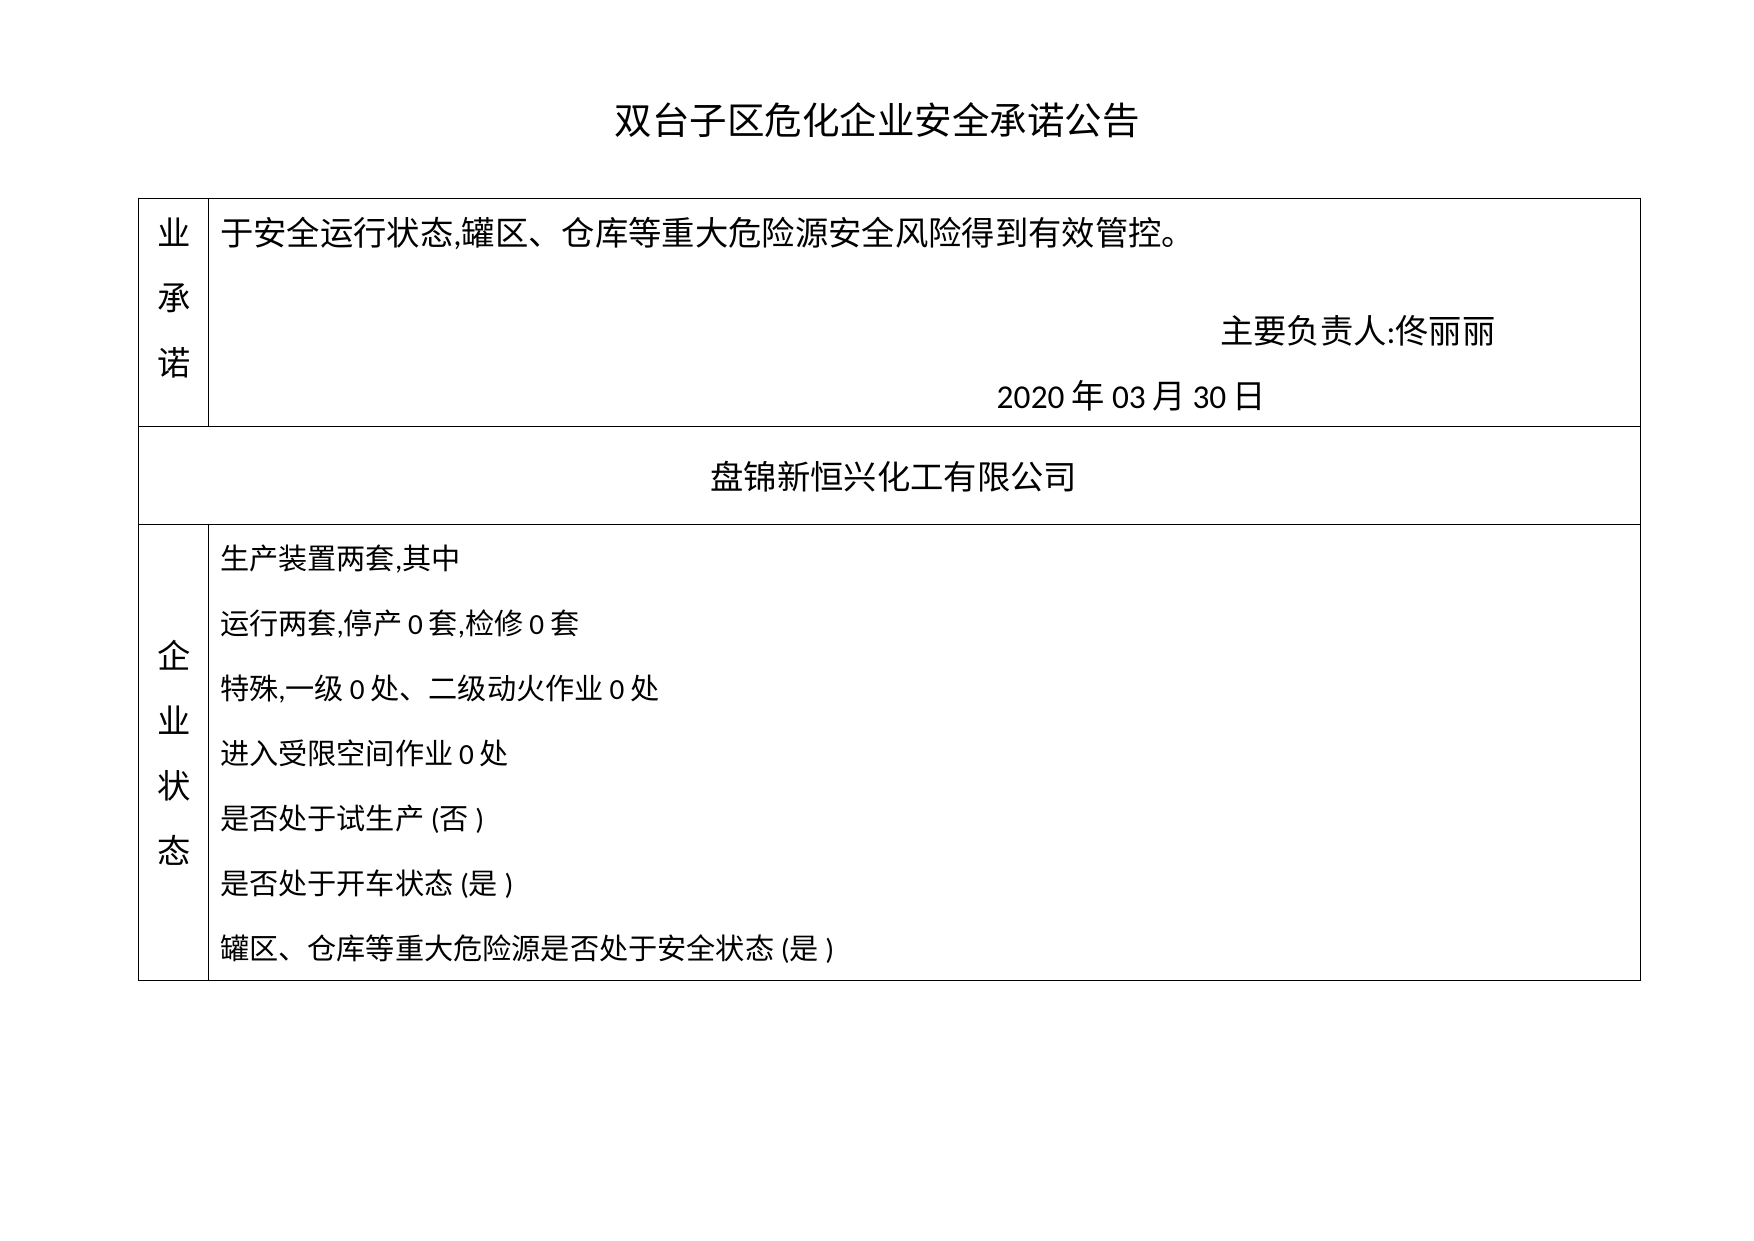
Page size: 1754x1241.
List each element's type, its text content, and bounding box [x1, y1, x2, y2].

table_cell 企业承诺 [139, 199, 208, 426]
table_cell 企业状态 [139, 525, 208, 979]
table_cell 生产装置两套,其中 运行两套,停产0套,检修0套 特殊,一级0处、二级动火作业0处 进入受限空间作业0处 是否处于试生产 (否 ) 是否处于开车状态 (是 ) 罐区、仓库等重大危险源是否处于安全状态 (是 ) [209, 525, 1640, 979]
table_cell 盘锦新恒兴化工有限公司 [139, 427, 1640, 523]
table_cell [209, 199, 1640, 426]
